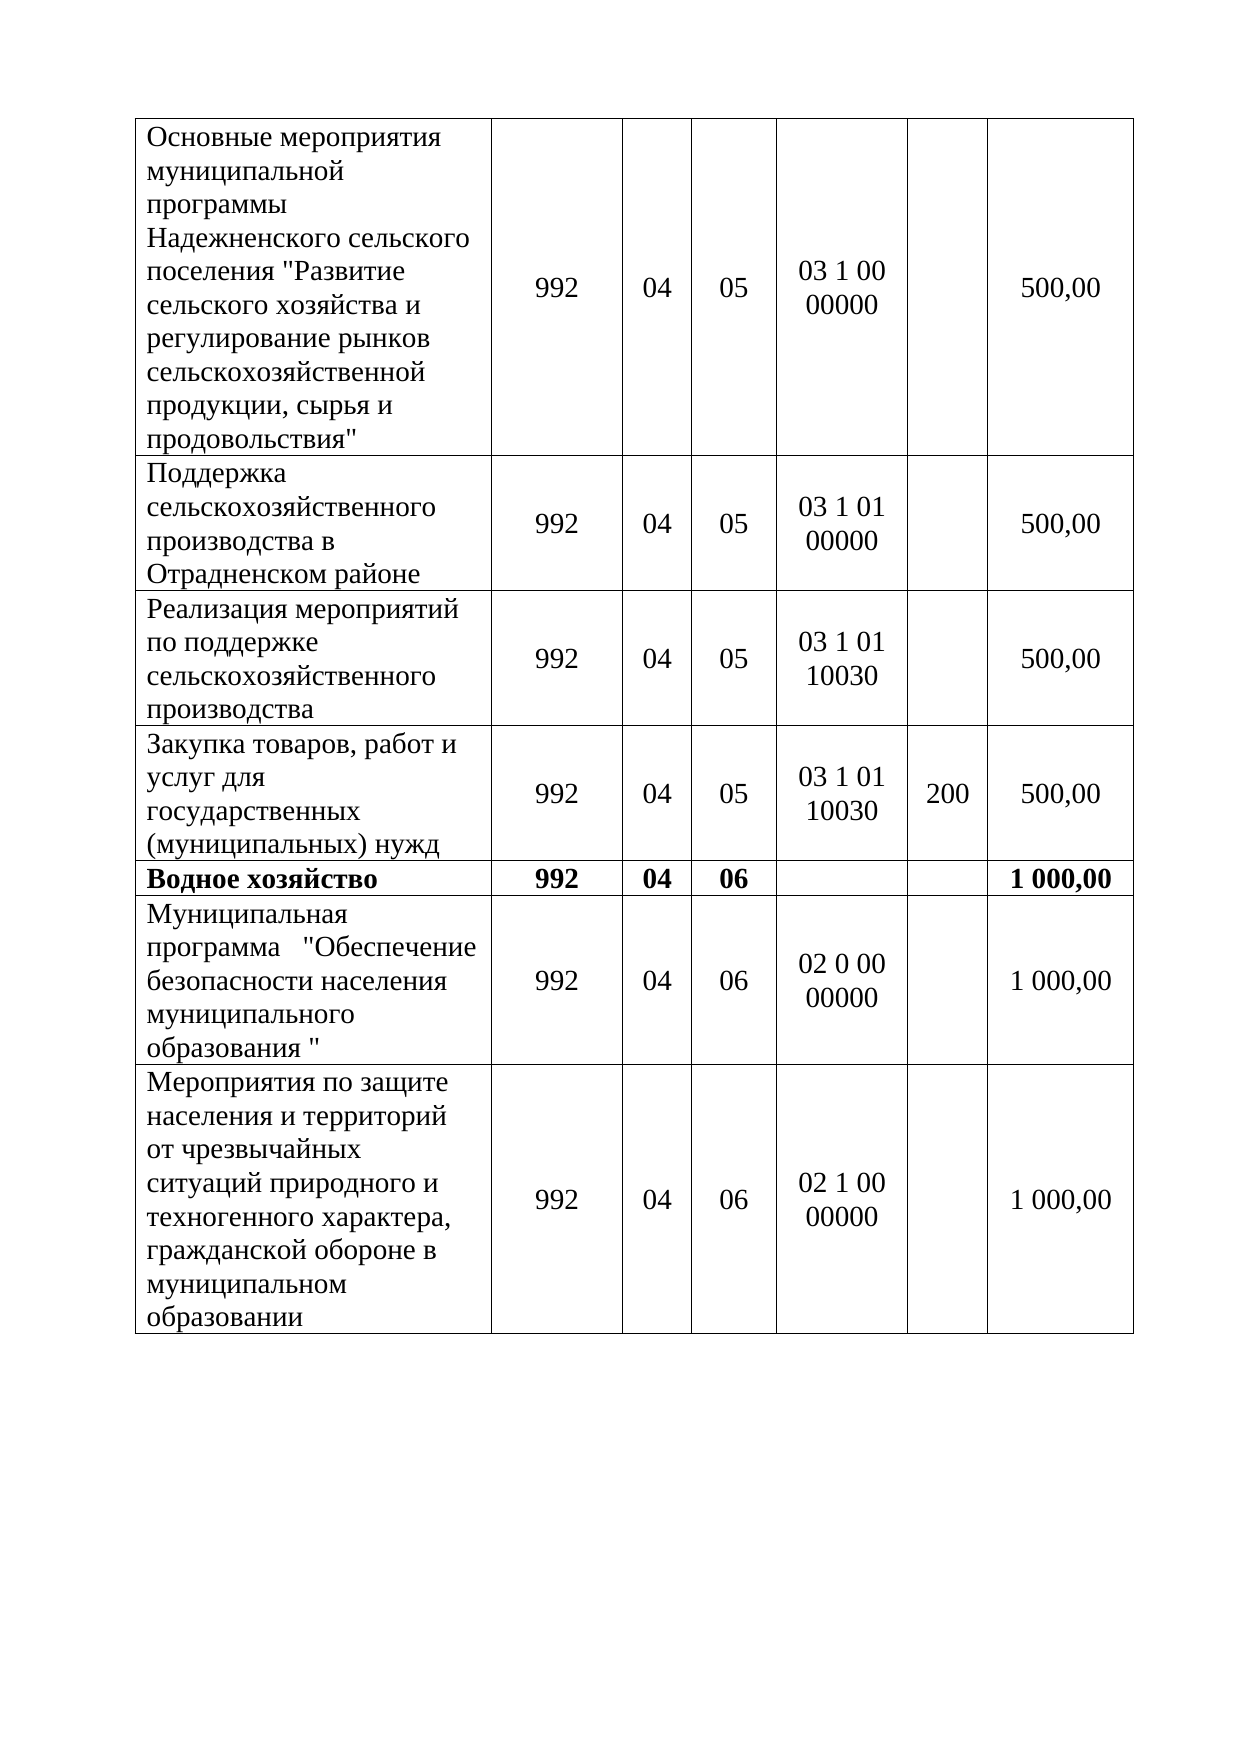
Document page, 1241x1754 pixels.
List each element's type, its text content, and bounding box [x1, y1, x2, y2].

table_cell [908, 119, 987, 454]
table_cell Мероприятия по защите населения и территорий от чрезвычайных ситуаций природного и техногенного характера, гражданской обороне в муниципальном образовании [136, 1065, 491, 1333]
table_cell 992 [492, 861, 622, 895]
table_cell 04 [623, 591, 691, 725]
table_cell 992 [492, 1065, 622, 1333]
table_cell [908, 861, 987, 895]
table_cell 992 [492, 119, 622, 454]
table_cell 04 [623, 861, 691, 895]
table_cell 03 1 01 10030 [777, 591, 907, 725]
table_cell 04 [623, 119, 691, 454]
table_cell Водное хозяйство [136, 861, 491, 895]
table_cell 06 [692, 861, 776, 895]
table_cell 500,00 [988, 456, 1133, 590]
table_cell 06 [692, 1065, 776, 1333]
table_cell 992 [492, 726, 622, 860]
table_cell 05 [692, 119, 776, 454]
table_cell 1 000,00 [988, 896, 1133, 1063]
table_cell 04 [623, 456, 691, 590]
table_cell Реализация мероприятий по поддержке сельскохозяйственного производства [136, 591, 491, 725]
table_cell 500,00 [988, 119, 1133, 454]
table_cell 04 [623, 726, 691, 860]
table_cell 500,00 [988, 726, 1133, 860]
table_cell 03 1 01 00000 [777, 456, 907, 590]
table_cell 02 0 00 00000 [777, 896, 907, 1063]
table_cell Муниципальная программа "Обеспечение безопасности населения муниципального образования " [136, 896, 491, 1063]
table_cell 992 [492, 456, 622, 590]
table_cell Закупка товаров, работ и услуг для государственных (муниципальных) нужд [136, 726, 491, 860]
table_cell 500,00 [988, 591, 1133, 725]
table_cell 1 000,00 [988, 1065, 1133, 1333]
table_cell Основные мероприятия муниципальной программы Надежненского сельского поселения "Развитие сельского хозяйства и регулирование рынков сельскохозяйственной продукции, сырья и продовольствия" [136, 119, 491, 454]
table_cell 04 [623, 896, 691, 1063]
table_cell [908, 456, 987, 590]
table_cell 03 1 00 00000 [777, 119, 907, 454]
table_cell 02 1 00 00000 [777, 1065, 907, 1333]
table_cell [908, 591, 987, 725]
table_cell 05 [692, 591, 776, 725]
table_cell 992 [492, 896, 622, 1063]
table_cell 200 [908, 726, 987, 860]
table_cell 05 [692, 726, 776, 860]
table_cell 03 1 01 10030 [777, 726, 907, 860]
table_cell [908, 896, 987, 1063]
table_cell 1 000,00 [988, 861, 1133, 895]
table_cell 05 [692, 456, 776, 590]
table_cell [908, 1065, 987, 1333]
table_cell 992 [492, 591, 622, 725]
table_cell 04 [623, 1065, 691, 1333]
table_cell 06 [692, 896, 776, 1063]
table_cell [777, 861, 907, 895]
table_cell Поддержка сельскохозяйственного производства в Отрадненском районе [136, 456, 491, 590]
